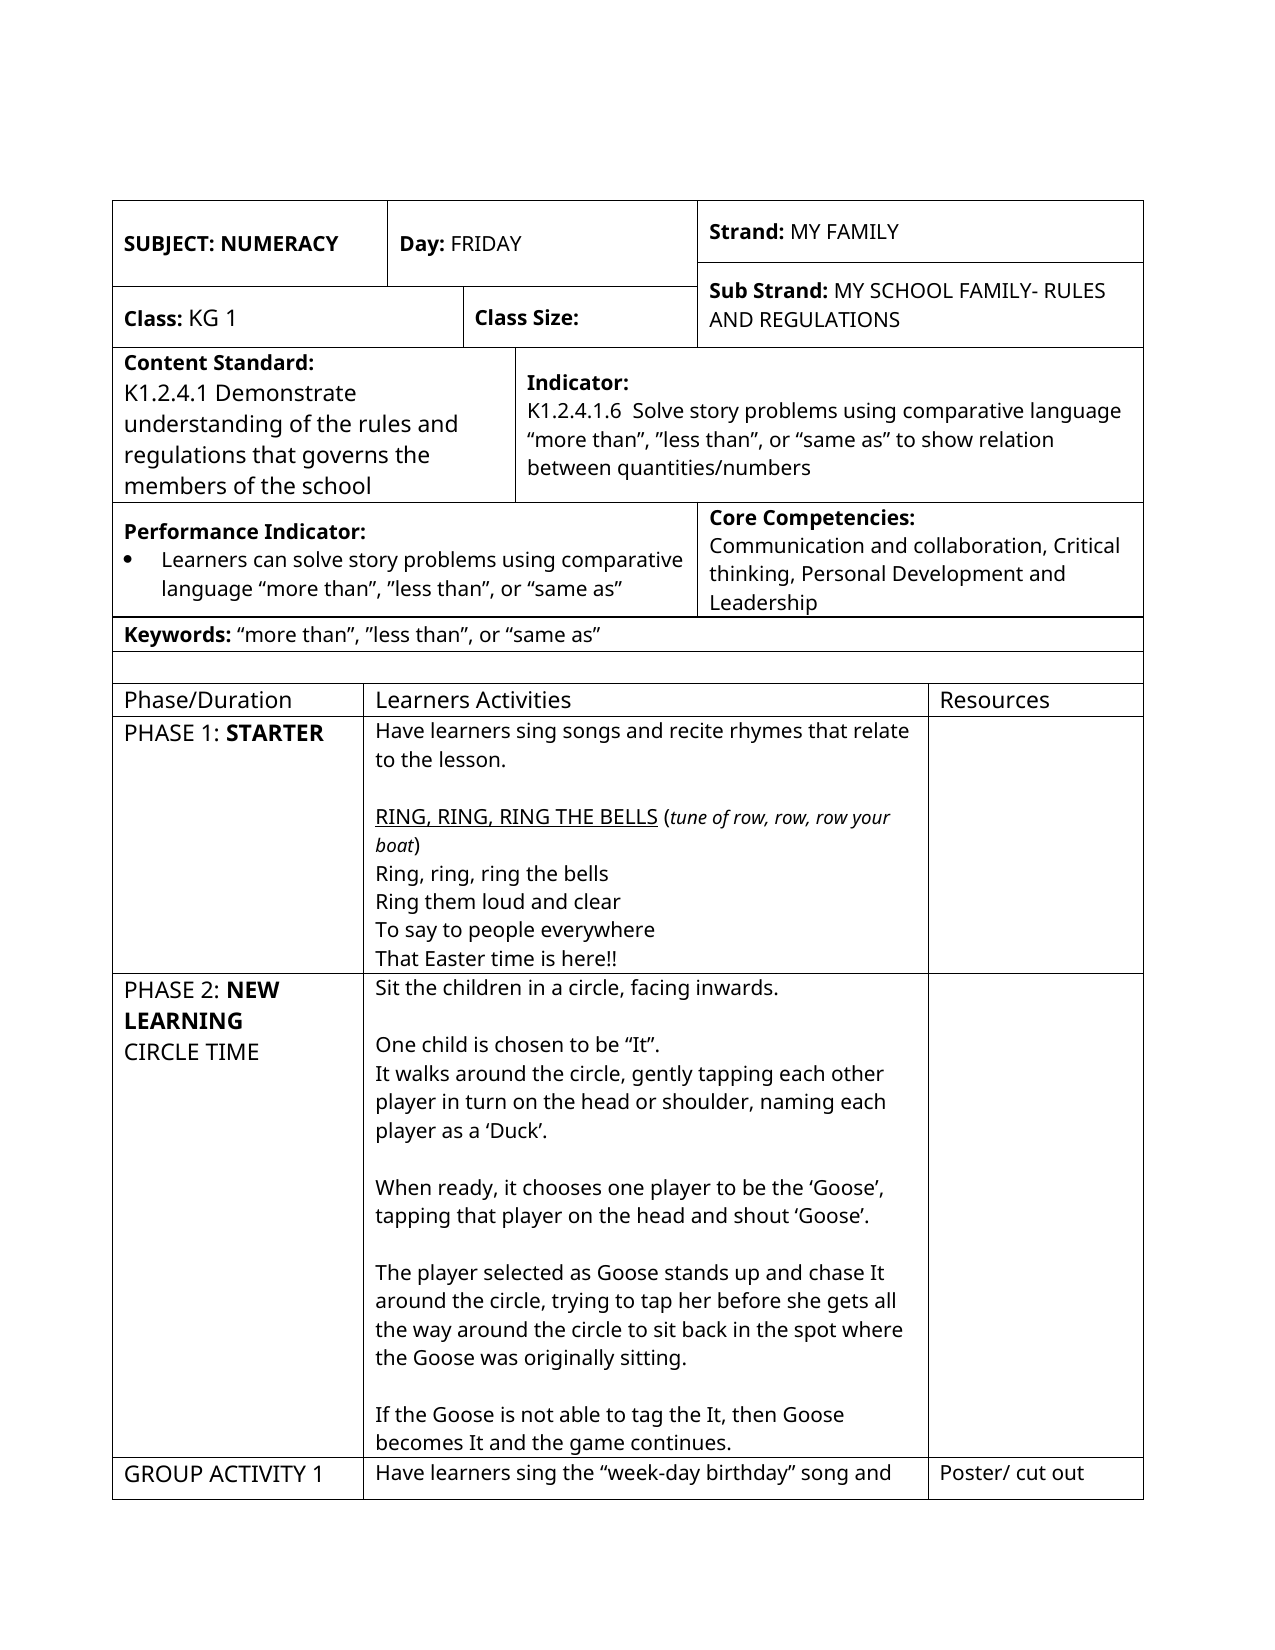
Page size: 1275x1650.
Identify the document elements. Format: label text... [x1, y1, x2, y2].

table_cell Content Standard: K1.2.4.1 Demonstrate understanding of the rules and regulations that governs the members of the school [113, 348, 515, 502]
table_cell PHASE 1: STARTER [113, 717, 363, 972]
table_cell Have learners sing songs and recite rhymes that relate to the lesson. RING, RING, RING THE BELLS (tune of row, row, row your boat) Ring, ring, ring the bells Ring them loud and clear To say to people everywhere That Easter time is here!! [364, 717, 928, 972]
table_header Day: FRIDAY [388, 201, 697, 286]
table_cell Sub Strand: MY SCHOOL FAMILY- RULES AND REGULATIONS [698, 263, 1143, 347]
table_cell Resources [929, 684, 1143, 716]
table_cell [113, 652, 1143, 683]
table_cell Phase/Duration [113, 684, 363, 716]
table_cell Performance Indicator: Learners can solve story problems using comparative language “more than”, ”less than”, or “same as” [113, 503, 697, 616]
table_cell Learners Activities [364, 684, 928, 716]
table_cell [929, 974, 1143, 1457]
table_cell PHASE 2: NEW LEARNING CIRCLE TIME [113, 974, 363, 1457]
table_cell Class: KG 1 [113, 287, 463, 347]
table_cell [929, 1458, 1143, 1499]
table_header SUBJECT: NUMERACY [113, 201, 387, 286]
table_cell Sit the children in a circle, facing inwards. One child is chosen to be “It”. It walks around the circle, gently tapping each other player in turn on the head or shoulder, naming each player as a ‘Duck’. When ready, it chooses one player to be the ‘Goose’, tapping that player on the head and shout ‘Goose’. The player selected as Goose stands up and chase It around the circle, trying to tap her before she gets all the way around the circle to sit back in the spot where the Goose was originally sitting. If the Goose is not able to tag the It, then Goose becomes It and the game continues. [364, 974, 928, 1457]
table_header Strand: MY FAMILY [698, 201, 1143, 262]
table_cell Class Size: [464, 287, 697, 347]
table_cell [364, 1458, 928, 1499]
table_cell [113, 1458, 363, 1499]
table_cell Keywords: “more than”, ”less than”, or “same as” [113, 618, 1143, 651]
table_cell [929, 717, 1143, 972]
table_cell Indicator: K1.2.4.1.6 Solve story problems using comparative language “more than”, ”less than”, or “same as” to show relation between quantities/numbers [516, 348, 1143, 502]
table_cell Core Competencies: Communication and collaboration, Critical thinking, Personal Development and Leadership [698, 503, 1143, 616]
